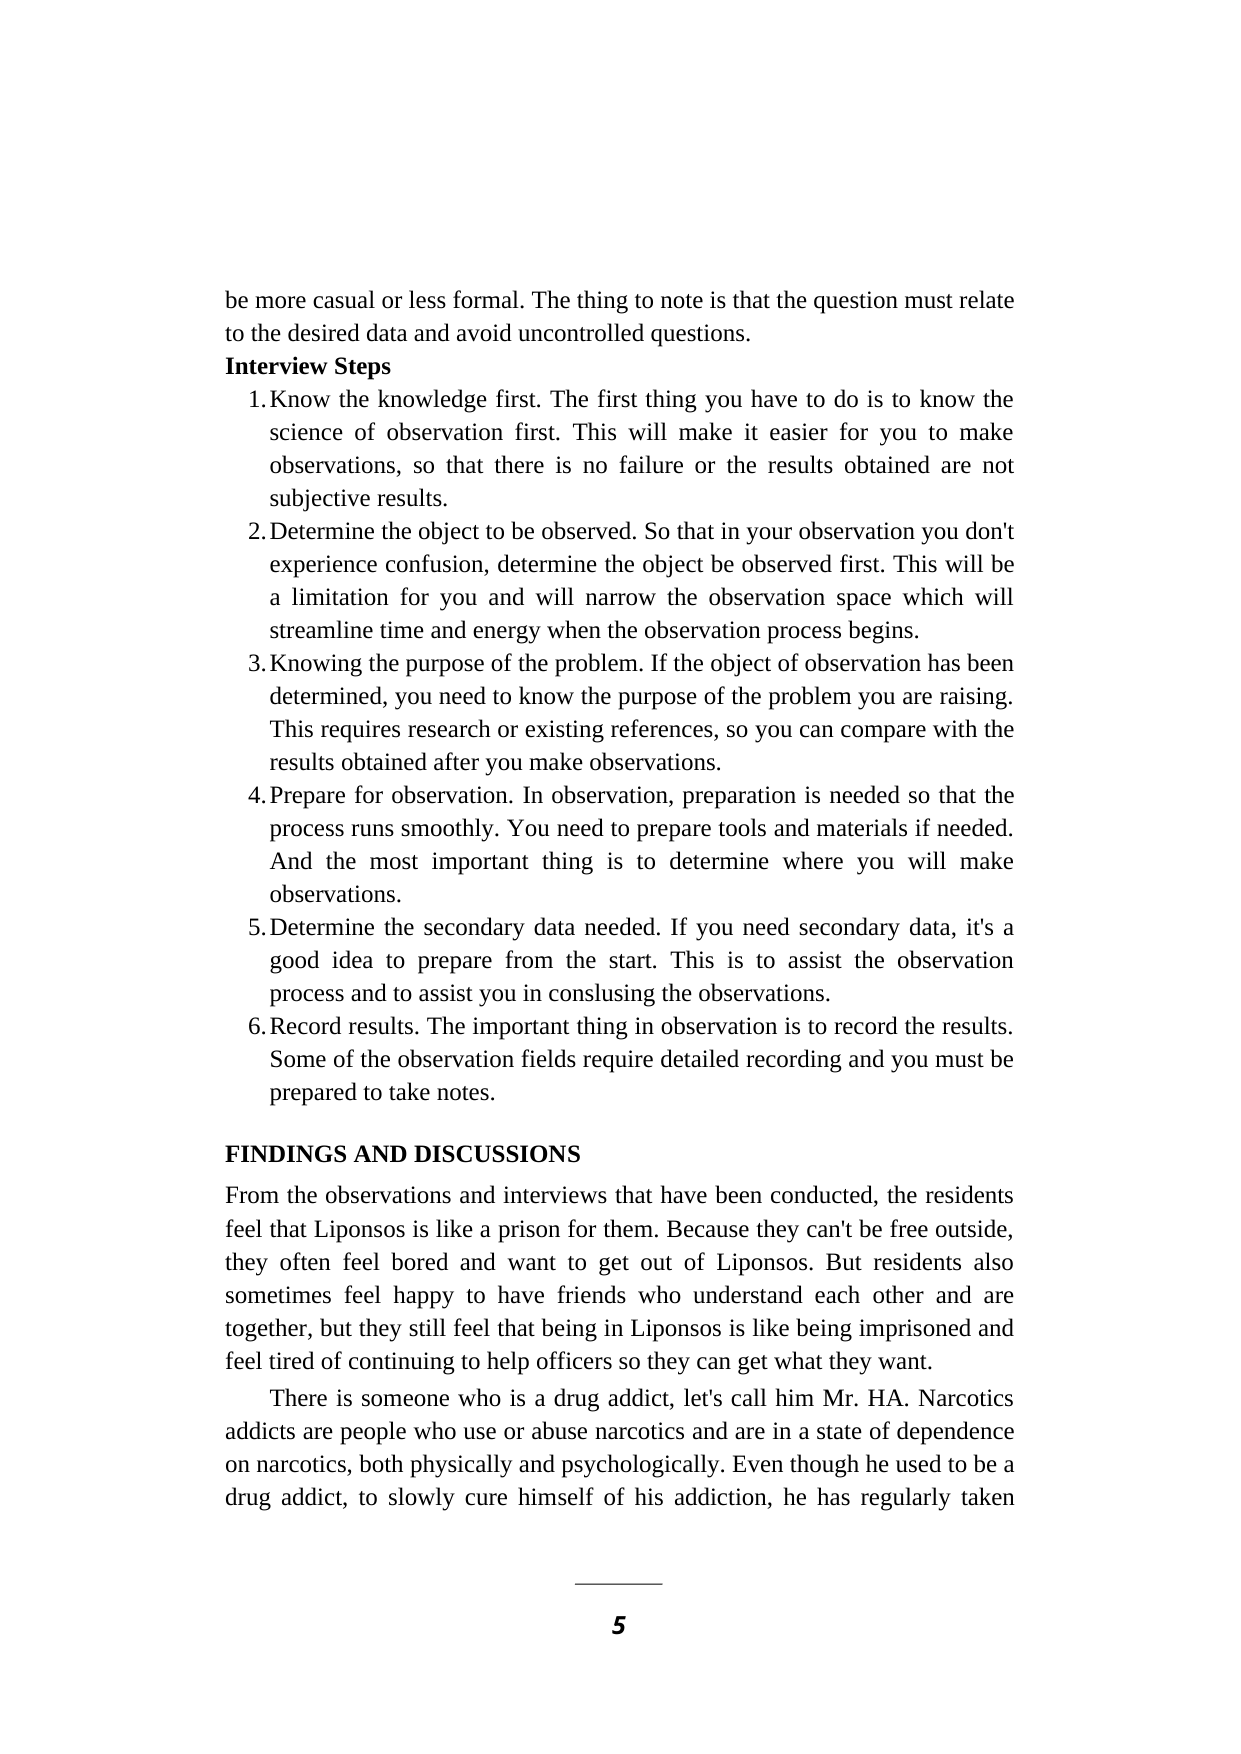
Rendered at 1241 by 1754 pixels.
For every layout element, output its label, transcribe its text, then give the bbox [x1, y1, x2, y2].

list Knowing the purpose of the problem. If the object of observation has been determined, you need to know the purpose of the problem you are raising. This requires research or existing references, so you can compare with the results obtained after you make observations. [248, 648, 1015, 776]
text From the observations and interviews that have been conducted, the residents feel that Liponsos is like a prison for them. Because they can't be free outside, they often feel bored and want to get out of Liponsos. But residents also sometimes feel happy to have friends who understand each other and are together, but they still feel that being in Liponsos is like being imprisoned and feel tired of continuing to help officers so they can get what they want. [225, 1181, 1015, 1374]
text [225, 1383, 1015, 1511]
list Determine the object to be observed. So that in your observation you don't experience confusion, determine the object be observed first. This will be a limitation for you and will narrow the observation space which will streamline time and energy when the observation process begins. [248, 516, 1015, 644]
text FINDINGS AND DISCUSSIONS [225, 1139, 1015, 1168]
list Record results. The important thing in observation is to record the results. Some of the observation fields require detailed recording and you must be prepared to take notes. [248, 1011, 1015, 1106]
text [225, 285, 1015, 347]
text Interview Steps [225, 351, 1015, 380]
list Determine the secondary data needed. If you need secondary data, it's a good idea to prepare from the start. This is to assist the observation process and to assist you in conslusing the observations. [248, 912, 1015, 1007]
list Prepare for observation. In observation, preparation is needed so that the process runs smoothly. You need to prepare tools and materials if needed. And the most important thing is to determine where you will make observations. [248, 780, 1015, 908]
list Know the knowledge first. The first thing you have to do is to know the science of observation first. This will make it easier for you to make observations, so that there is no failure or the results obtained are not subjective results. [248, 384, 1015, 512]
